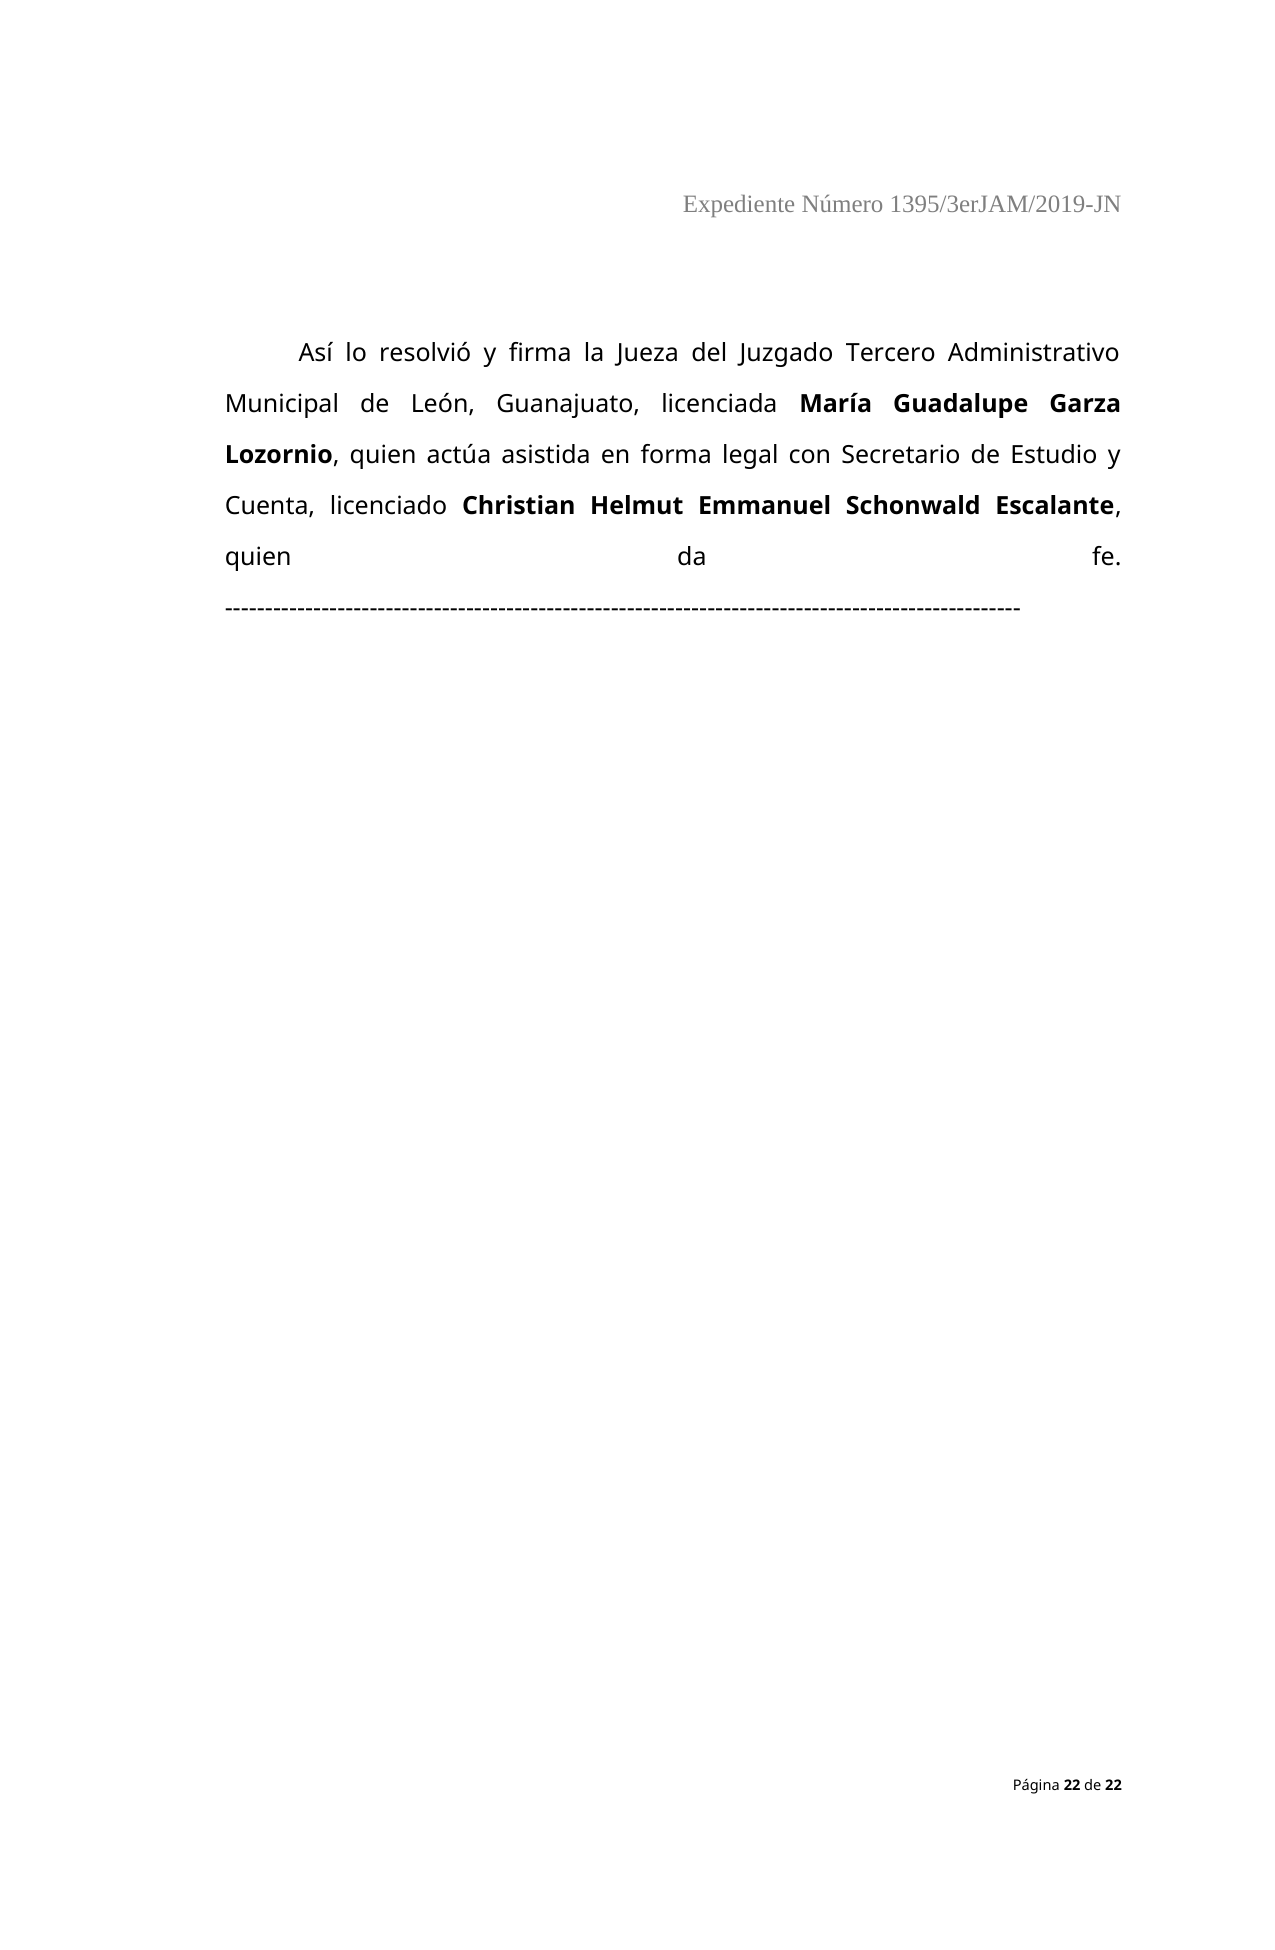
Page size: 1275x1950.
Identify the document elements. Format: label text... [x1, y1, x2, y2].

text Así lo resolvió y firma la Jueza del Juzgado Tercero Administrativo Municipal de León, Guanajuato, licenciada María Guadalupe Garza Lozornio, quien actúa asistida en forma legal con Secretario de Estudio y Cuenta, licenciado Christian Helmut Emmanuel Schonwald Escalante, quien da fe. --------------------------------------------------------------------------------------------------- [224, 334, 1121, 624]
